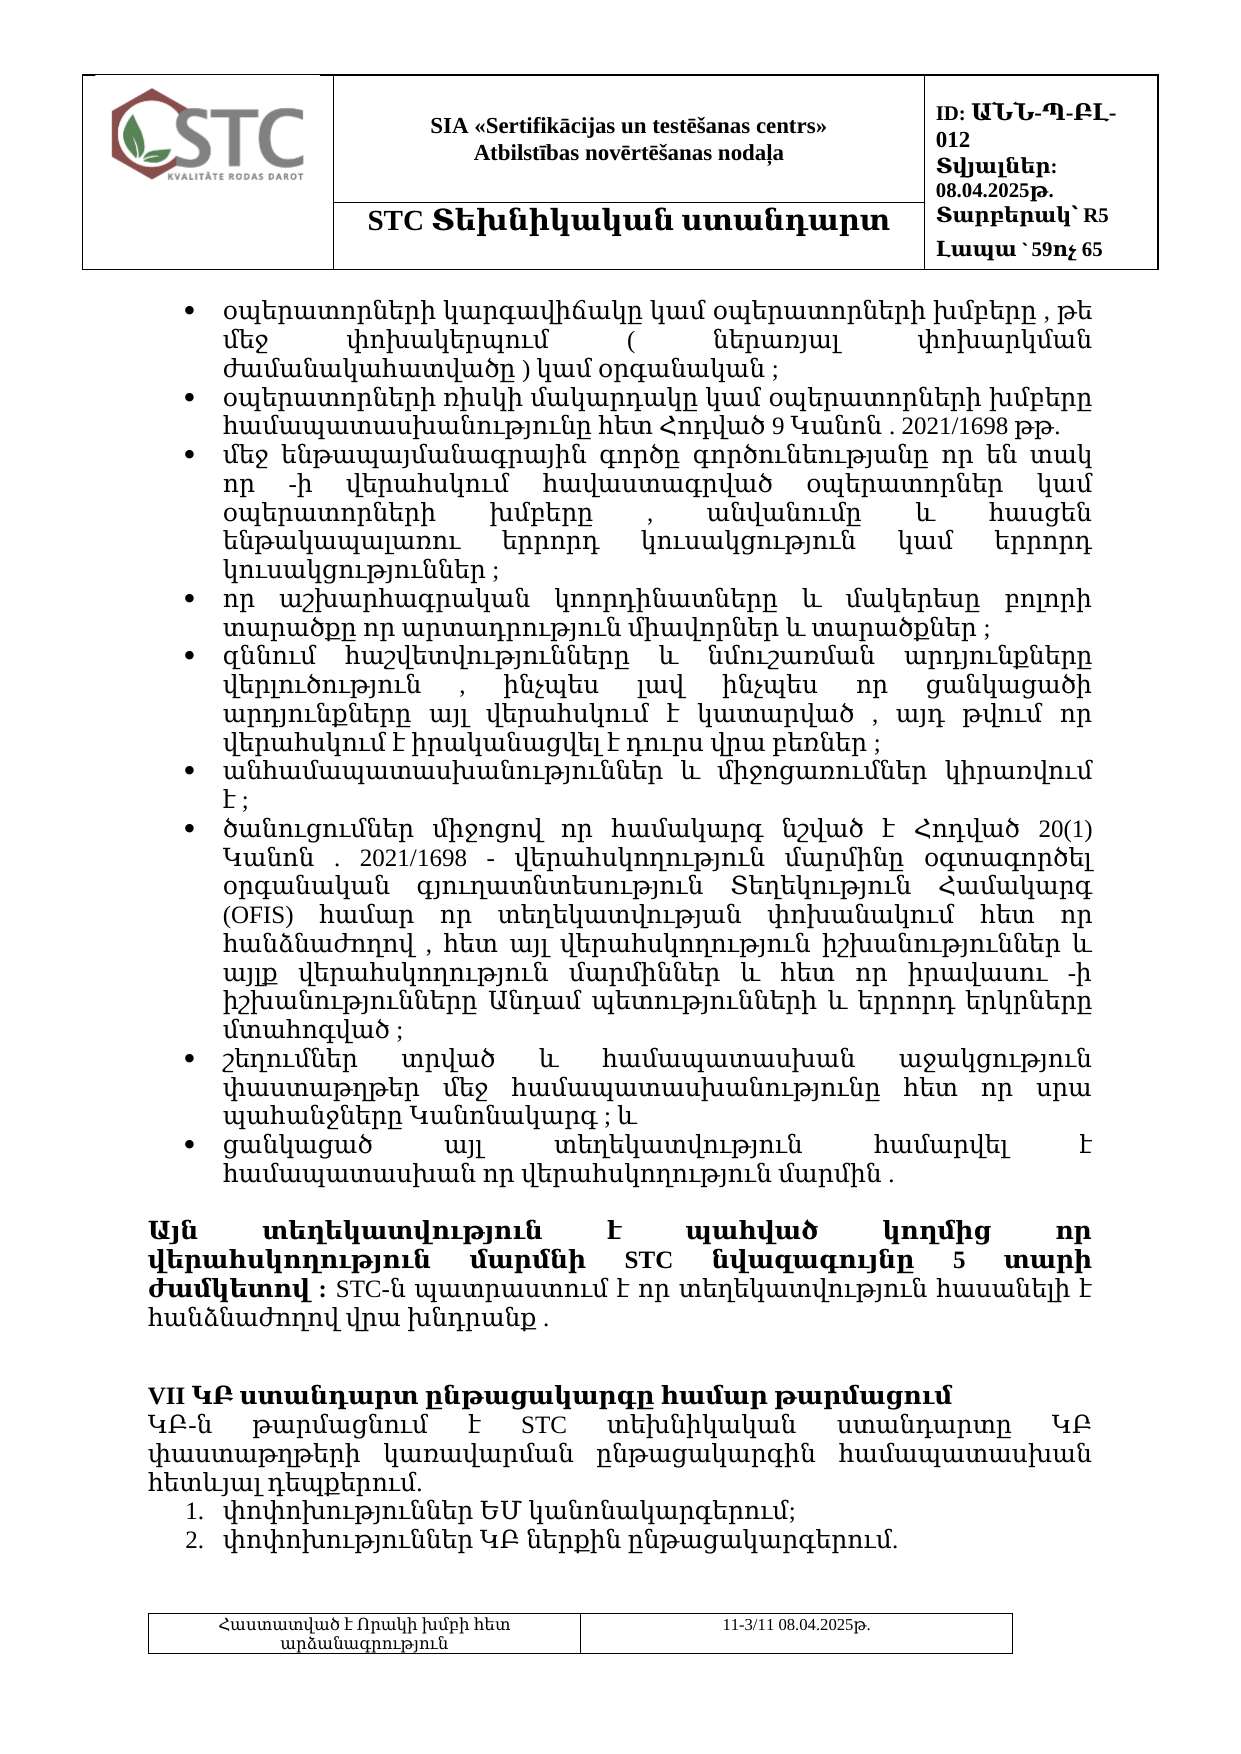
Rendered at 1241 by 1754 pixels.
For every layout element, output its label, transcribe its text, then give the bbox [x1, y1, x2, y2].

list շեղումներ տրված և համապատասխան աջակցություն փաստաթղթեր մեջ համապատասխանությունը հետ որ սրա պահանջները​ Կանոնակարգ ; և [185, 1044, 1092, 1130]
text ԿԲ-ն թարմացնում է STC տեխնիկական ստանդարտը ԿԲ փաստաթղթերի կառավարման ընթացակարգին համապատասխան հետևյալ դեպքերում. [148, 1410, 1092, 1496]
list փոփոխություններ ԿԲ ներքին ընթացակարգերում. [185, 1525, 1092, 1554]
list ցանկացած այլ տեղեկատվություն համարվել է համապատասխան որ վերահսկողություն մարմին . [185, 1130, 1092, 1188]
subtitle VII ԿԲ ստանդարտ ընթացակարգը համար թարմացում [148, 1381, 1092, 1410]
list օպերատորների ռիսկի մակարդակը կամ​​ օպերատորների խմբերը​ համապատասխանությունը հետ Հոդված 9 Կանոն . 2021/1698 թթ. [185, 383, 1092, 440]
list օպերատորների կարգավիճակը կամ​ օպերատորների խմբերը , թե մեջ փոխակերպում ( ներառյալ փոխարկման ժամանակահատվածը ) կամ օրգանական ; [185, 296, 1092, 383]
picture [95, 75, 321, 197]
text Այն տեղեկատվություն է պահված կողմից որ վերահսկողություն մարմնի STC նվազագույնը 5 տարի ժամկետով : STC-ն պատրաստում է որ տեղեկատվություն հասանելի է​ հանձնաժողով վրա խնդրանք . [148, 1216, 1092, 1331]
list անհամապատասխանություններ և միջոցառումներ​ կիրառվում է ; [185, 756, 1092, 814]
list որ աշխարհագրական կոորդինատները և մակերեսը բոլորի տարածքը​ որ արտադրություն միավորներ և տարածքներ ; [185, 584, 1092, 641]
list զննում հաշվետվությունները և​ նմուշառման արդյունքները​ վերլուծություն , ինչպես լավ ինչպես որ ցանկացածի արդյունքները​ այլ վերահսկում է կատարված , այդ թվում որ վերահսկում է իրականացվել է դուրս վրա բեռներ ; [185, 641, 1092, 756]
list մեջ ենթապայմանագրային գործը​ գործունեությանը որ են տակ որ -ի վերահսկում​ հավաստագրված օպերատորներ կամ օպերատորների խմբերը , անվանումը և հասցեն​ ենթակապալառու երրորդ կուսակցություն կամ երրորդ կուսակցություններ ; [185, 440, 1092, 584]
list ծանուցումներ միջոցով որ համակարգ նշված է​ Հոդված 20(1) Կանոն . 2021/1698 - վերահսկողություն մարմինը օգտագործել օրգանական գյուղատնտեսություն​ Տեղեկություն Համակարգ (OFIS) համար որ տեղեկատվության փոխանակում​ հետ որ հանձնաժողով , հետ այլ վերահսկողություն իշխանություններ և այլք վերահսկողություն մարմիններ և հետ որ իրավասու -ի իշխանությունները​ Անդամ պետությունների և​ երրորդ երկրները մտահոգված ; [185, 814, 1092, 1044]
list փոփոխություններ ԵՄ կանոնակարգերում; [185, 1496, 1092, 1525]
